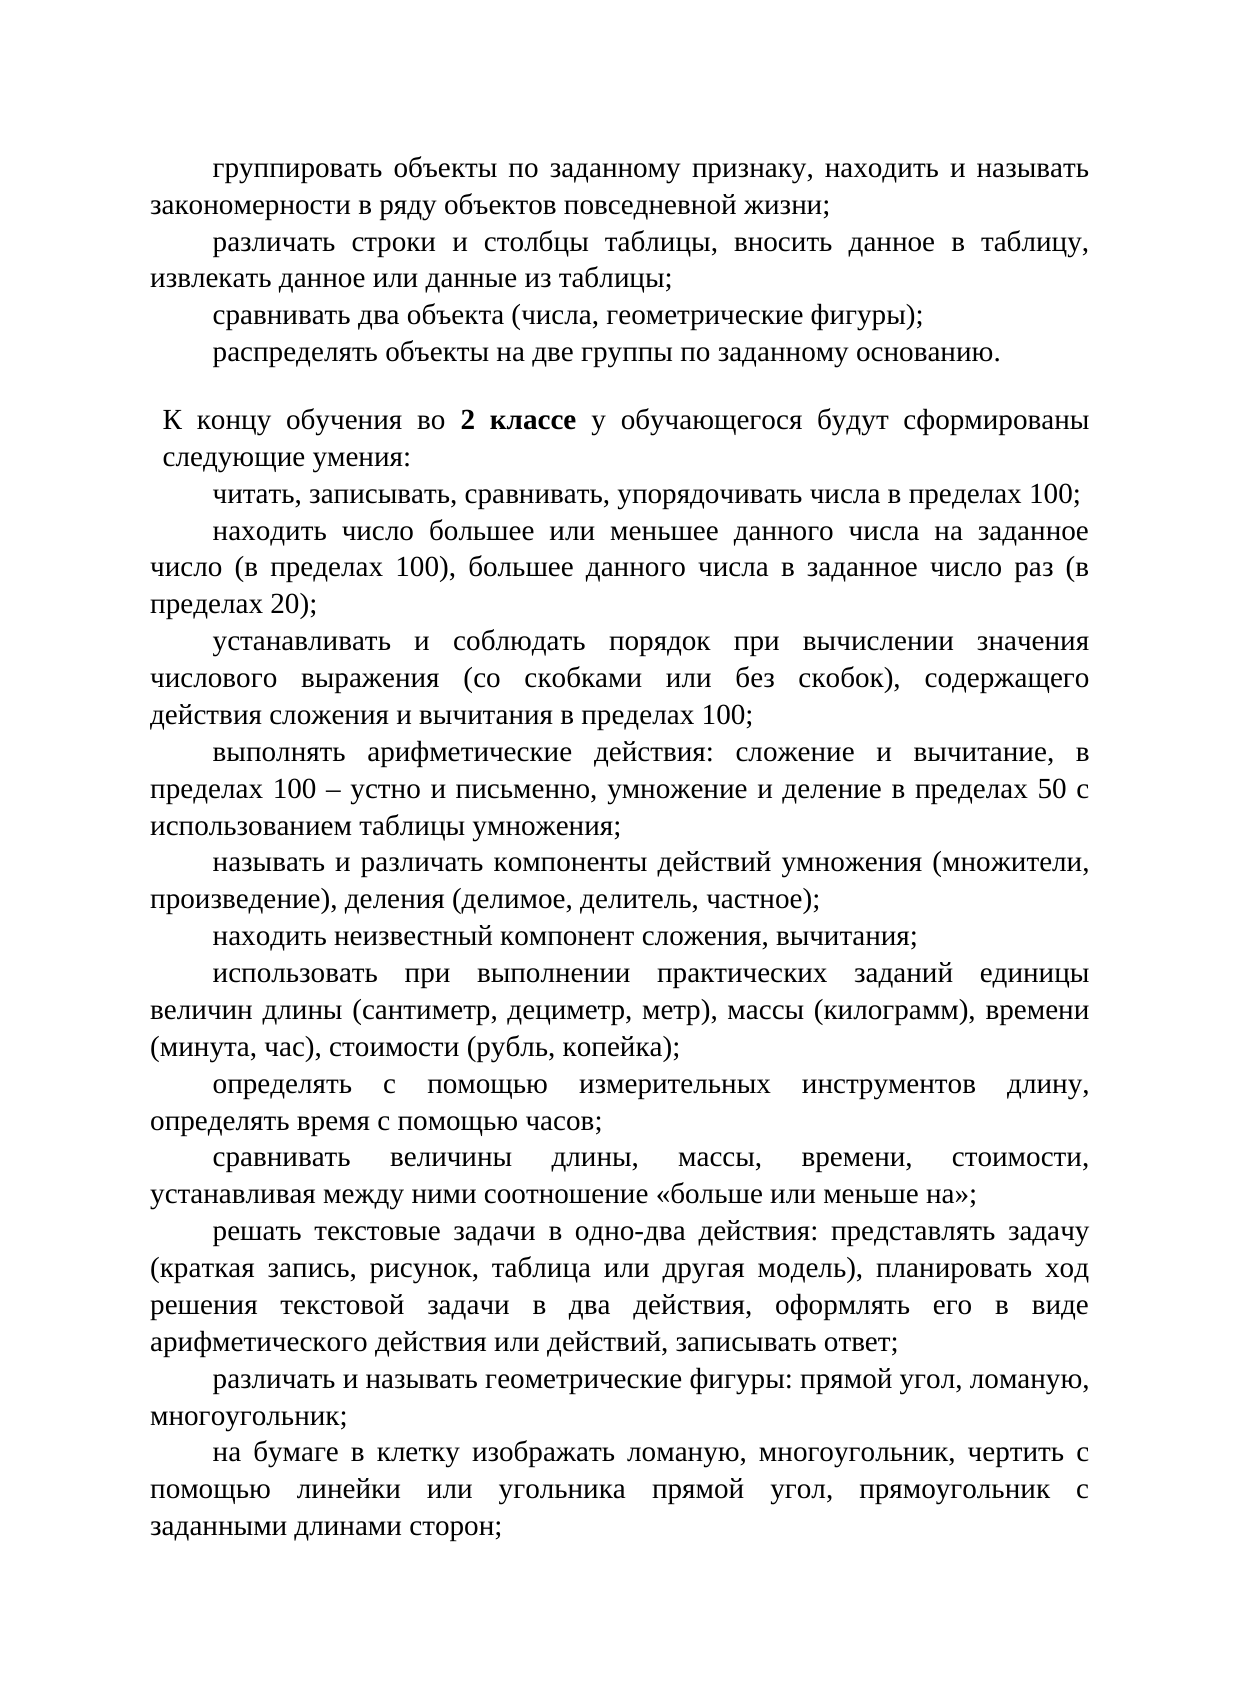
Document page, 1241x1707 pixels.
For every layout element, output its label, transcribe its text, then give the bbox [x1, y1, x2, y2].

text сравнивать величины длины, массы, времени, стоимости, устанавливая между ними соотношение «больше или меньше на»; [150, 1139, 1090, 1210]
text решать текстовые задачи в одно-два действия: представлять задачу (краткая запись, рисунок, таблица или другая модель), планировать ход решения текстовой задачи в два действия, оформлять его в виде арифметического действия или действий, записывать ответ; [150, 1213, 1090, 1357]
text группировать объекты по заданному признаку, находить и называть закономерности в ряду объектов повседневной жизни; [150, 150, 1090, 220]
text находить число большее или меньшее данного числа на заданное число (в пределах 100), большее данного числа в заданное число раз (в пределах 20); [150, 513, 1090, 620]
text различать и называть геометрические фигуры: прямой угол, ломаную, многоугольник; [150, 1361, 1090, 1431]
text устанавливать и соблюдать порядок при вычислении значения числового выражения (со скобками или без скобок), содержащего действия сложения и вычитания в пределах 100; [150, 623, 1090, 731]
text находить неизвестный компонент сложения, вычитания; [150, 918, 1090, 952]
text читать, записывать, сравнивать, упорядочивать числа в пределах 100; [150, 476, 1090, 509]
text называть и различать компоненты действий умножения (множители, произведение), деления (делимое, делитель, частное); [150, 844, 1090, 915]
text использовать при выполнении практических заданий единицы величин длины (сантиметр, дециметр, метр), массы (килограмм), времени (минута, час), стоимости (рубль, копейка); [150, 955, 1090, 1062]
text К концу обучения во 2 классе у обучающегося будут сформированы следующие умения: [162, 402, 1090, 472]
text выполнять арифметические действия: сложение и вычитание, в пределах 100 – устно и письменно, умножение и деление в пределах 50 с использованием таблицы умножения; [150, 734, 1090, 841]
text определять с помощью измерительных инструментов длину, определять время с помощью часов; [150, 1066, 1090, 1136]
text на бумаге в клетку изображать ломаную, многоугольник, чертить с помощью линейки или угольника прямой угол, прямоугольник с заданными длинами сторон; [150, 1434, 1090, 1542]
text сравнивать два объекта (числа, геометрические фигуры); [150, 297, 1090, 331]
text различать строки и столбцы таблицы, вносить данное в таблицу, извлекать данное или данные из таблицы; [150, 224, 1090, 294]
text распределять объекты на две группы по заданному основанию. [150, 334, 1090, 368]
